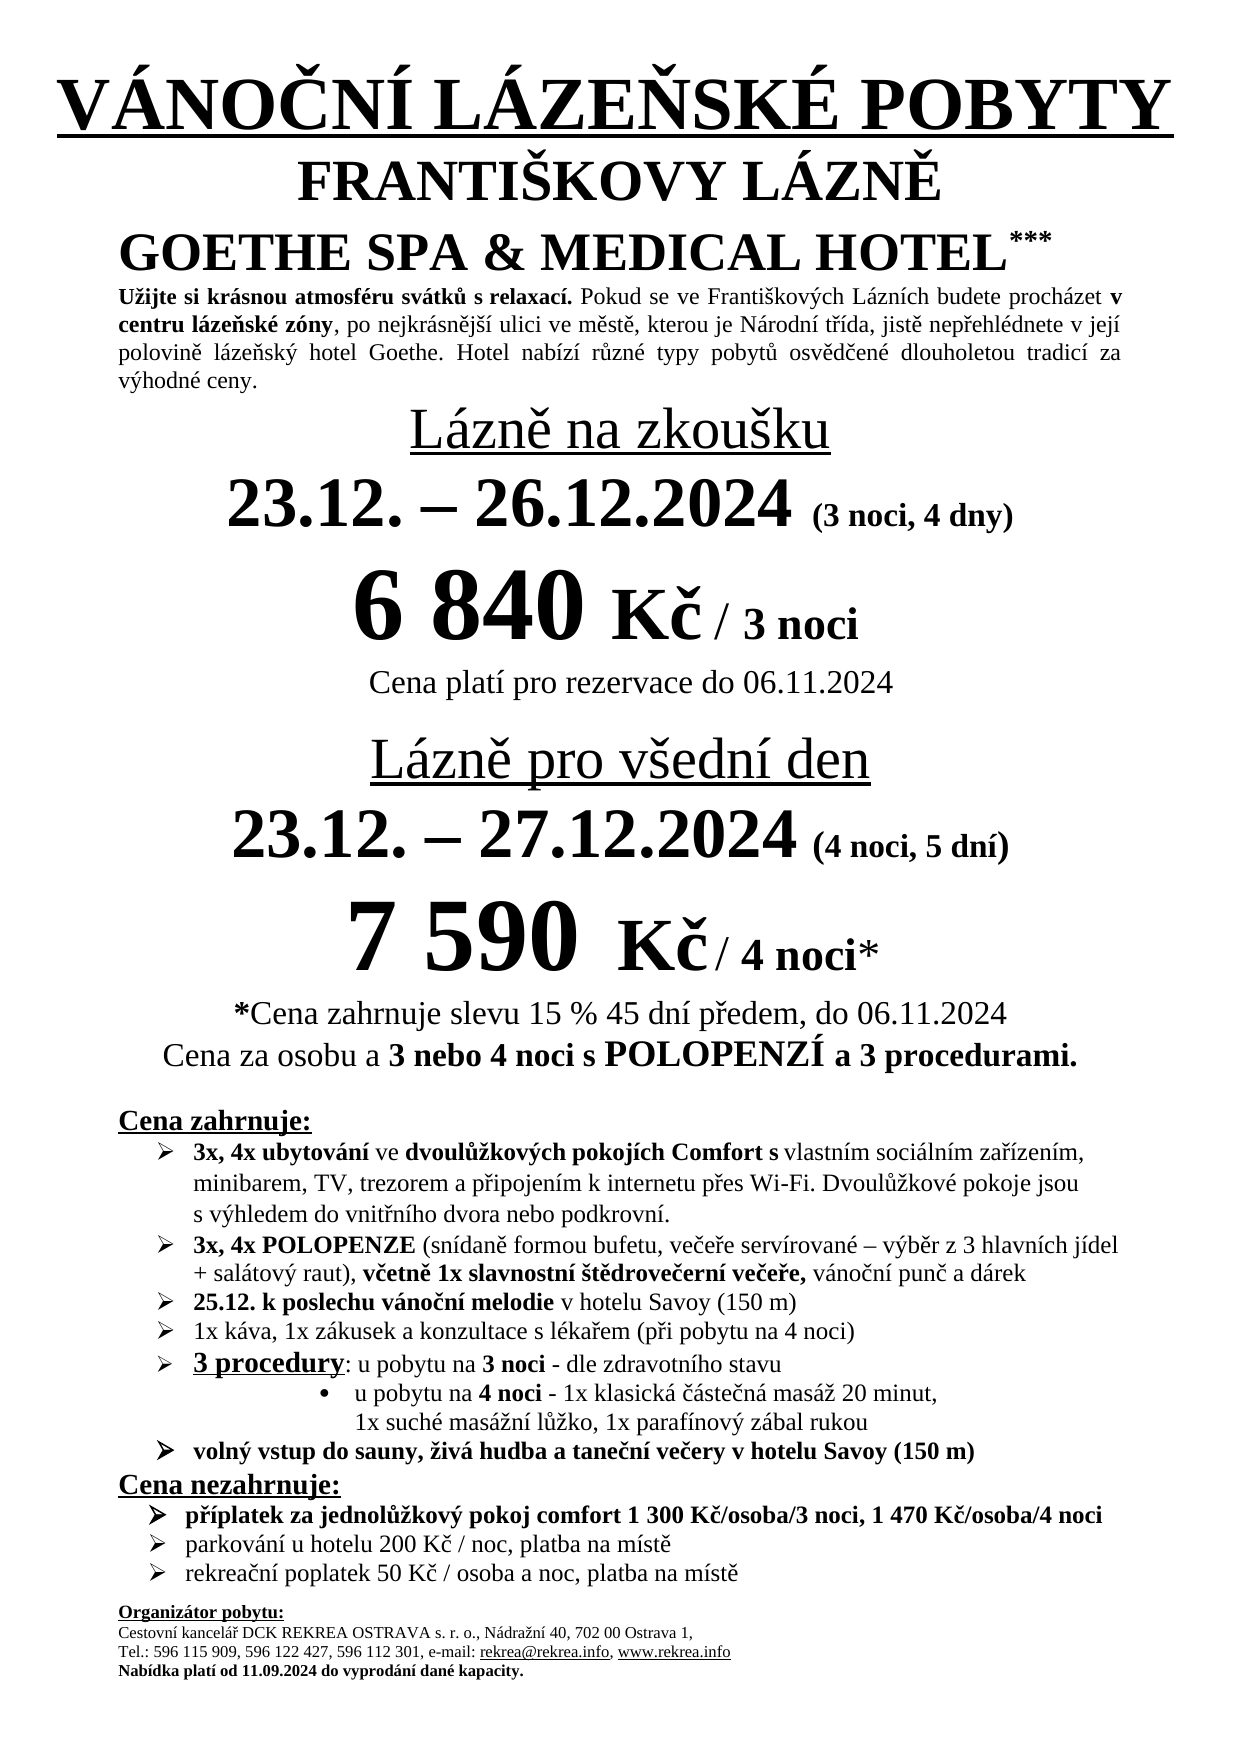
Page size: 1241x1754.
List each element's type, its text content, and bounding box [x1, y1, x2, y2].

text Cena zahrnuje: [118, 1103, 1122, 1137]
list volný vstup do sauny, živá hudba a taneční večery v hotelu Savoy (150 m) [156, 1436, 1122, 1464]
text GOETHE SPA & MEDICAL HOTEL*** [118, 220, 1122, 282]
list 25.12. k poslechu vánoční melodie v hotelu Savoy (150 m) [156, 1287, 1122, 1316]
text VÁNOČNÍ LÁZEŇSKÉ POBYTY [43, 59, 1187, 145]
text Užijte si krásnou atmosféru svátků s relaxací. Pokud se ve Františkových Lázních budete procházet v centru lázeňské zóny, po nejkrásnější ulici ve městě, kterou je Národní třída, jistě nepřehlédnete v její polovině lázeňský hotel Goethe. Hotel nabízí různé typy pobytů osvědčené dlouholetou tradicí za výhodné ceny. [118, 282, 1122, 394]
list příplatek za jednolůžkový pokoj comfort 1 300 Kč/osoba/3 noci, 1 470 Kč/osoba/4 noci [148, 1500, 1122, 1529]
text Lázně pro všední den [118, 724, 1122, 792]
text Lázně na zkoušku [118, 394, 1122, 461]
list rekreační poplatek 50 Kč / osoba a noc, platba na místě [148, 1558, 1122, 1587]
text Nabídka platí od 11.09.2024 do vyprodání dané kapacity. [118, 1661, 1122, 1680]
text Cena za osobu a 3 nebo 4 noci s POLOPENZÍ a 3 procedurami. [118, 1031, 1122, 1074]
list parkování u hotelu 200 Kč / noc, platba na místě [148, 1529, 1122, 1558]
list u pobytu na 4 noci - 1x klasická částečná masáž 20 minut, [320, 1378, 1122, 1407]
text Cena platí pro rezervace do 06.11.2024 [29, 662, 1232, 700]
text Organizátor pobytu: [118, 1601, 1122, 1623]
text 23.12. – 26.12.2024 (3 noci, 4 dny) [118, 461, 1122, 542]
list 3x, 4x ubytování ve dvoulůžkových pokojích Comfort s vlastním sociálním zařízením, minibarem, TV, trezorem a připojením k internetu přes Wi-Fi. Dvoulůžkové pokoje jsou s výhledem do vnitřního dvora nebo podkrovní. [156, 1137, 1122, 1227]
list 1x káva, 1x zákusek a konzultace s lékařem (při pobytu na 4 noci) [156, 1316, 1122, 1345]
text 6 840 Kč / 3 noci [88, 542, 1122, 662]
text Cena nezahrnuje: [118, 1467, 1122, 1500]
text *Cena zahrnuje slevu 15 % 45 dní předem, do 06.11.2024 [118, 993, 1122, 1031]
text 1x suché masážní lůžko, 1x parafínový zábal rukou [354, 1407, 1122, 1436]
text 7 590 Kč / 4 noci* [103, 873, 1122, 993]
text FRANTIŠKOVY LÁZNĚ [118, 145, 1122, 212]
text 23.12. – 27.12.2024 (4 noci, 5 dní) [118, 792, 1122, 873]
list 3x, 4x POLOPENZE (snídaně formou bufetu, večeře servírované – výběr z 3 hlavních jídel + salátový raut), včetně 1x slavnostní štědrovečerní večeře, vánoční punč a dárek [156, 1230, 1122, 1287]
text Tel.: 596 115 909, 596 122 427, 596 112 301, e-mail: rekrea@rekrea.info, www.rekrea.info [118, 1642, 1122, 1661]
text Cestovní kancelář DCK REKREA OSTRAVA s. r. o., Nádražní 40, 702 00 Ostrava 1, [118, 1623, 1122, 1642]
list 3 procedury: u pobytu na 3 noci - dle zdravotního stavu [156, 1345, 1122, 1378]
